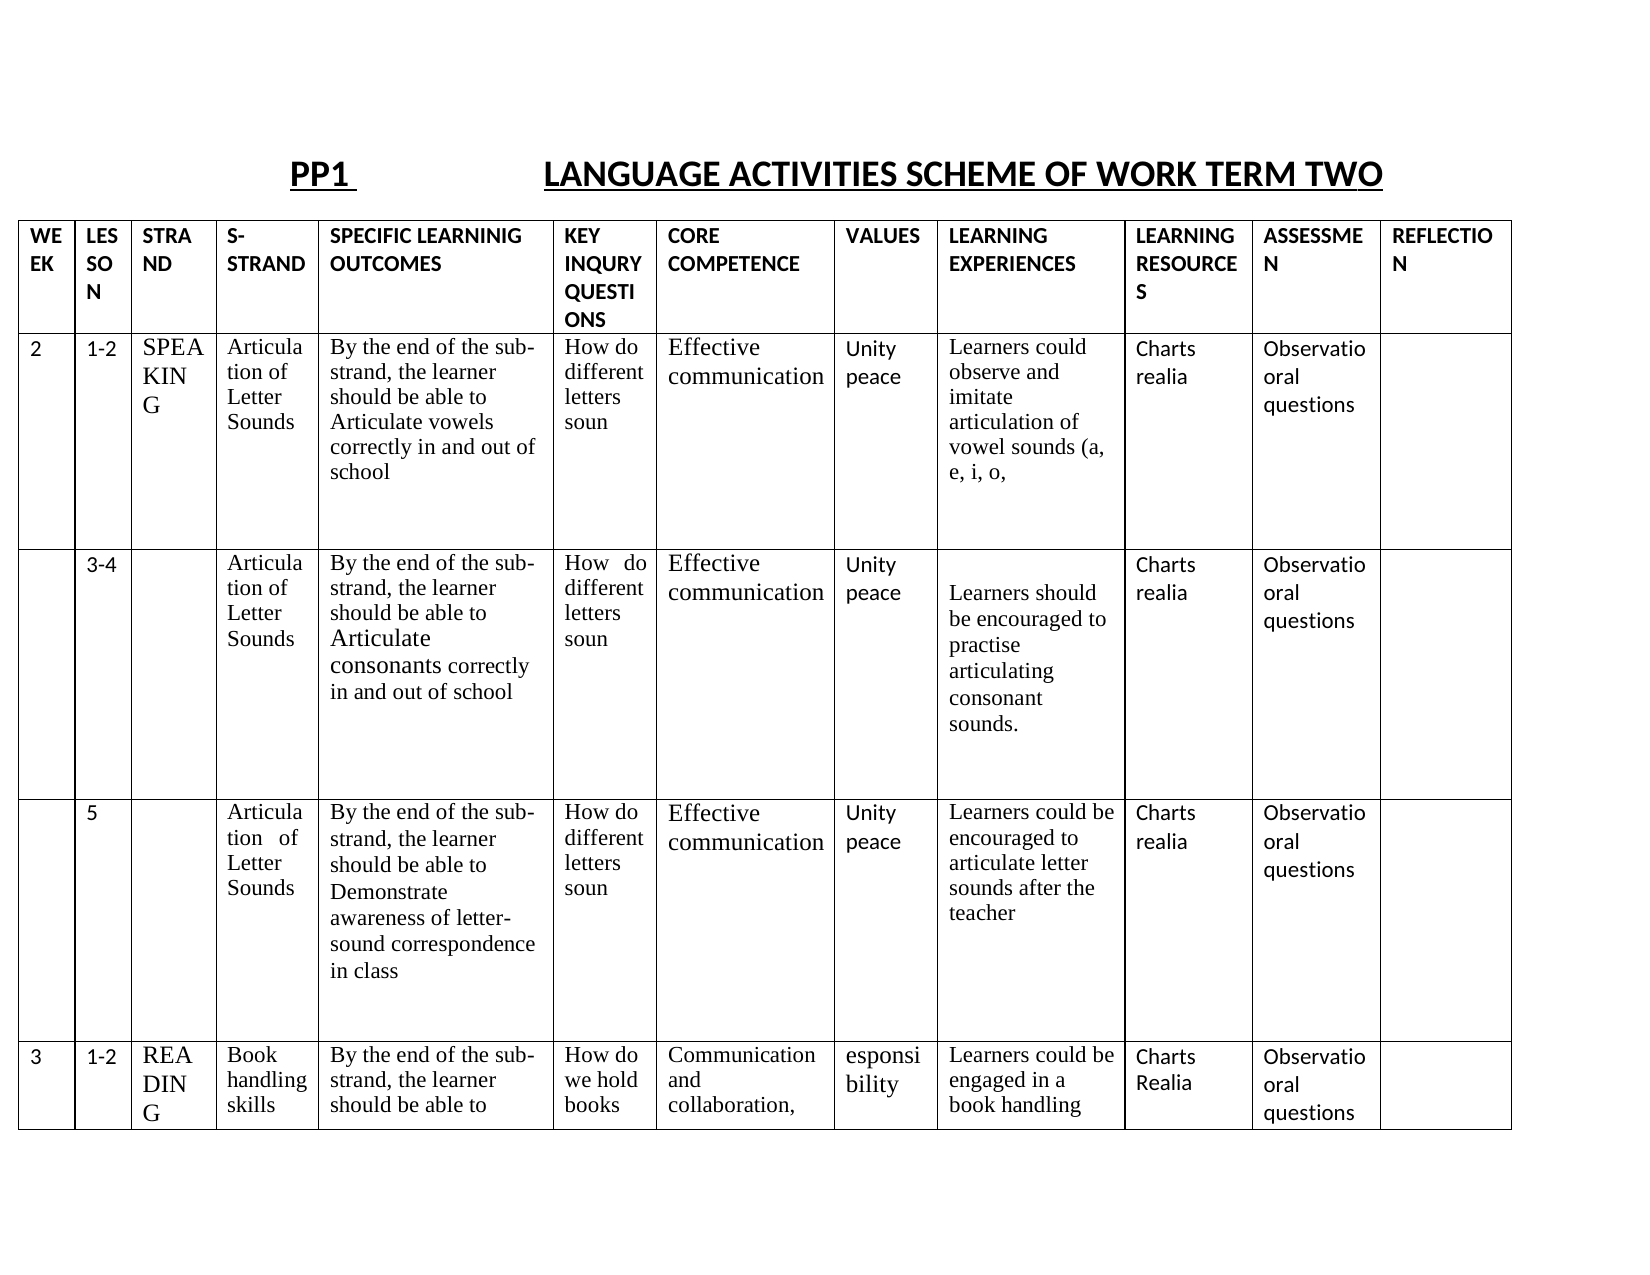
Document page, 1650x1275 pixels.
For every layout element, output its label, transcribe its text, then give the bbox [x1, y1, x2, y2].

table_cell Charts realia [1126, 550, 1252, 799]
table_cell [1381, 334, 1511, 549]
table_cell How do different letters soun [554, 550, 656, 799]
table_cell [1381, 800, 1511, 1041]
table_cell Articula tion of Letter Sounds [217, 800, 318, 1041]
table_cell Observatio oral questions [1253, 550, 1380, 799]
table_cell 5 [76, 800, 131, 1041]
table_cell [1381, 550, 1511, 799]
table_cell SPEA KIN G [132, 334, 216, 549]
table_cell [19, 550, 74, 799]
table_header SPECIFIC LEARNINIG OUTCOMES [319, 221, 553, 333]
table_header ASSESSME N [1253, 221, 1380, 333]
table_cell How do different letters soun [554, 334, 656, 549]
table_cell How do we hold books [554, 1042, 656, 1128]
table_header S- STRAND [217, 221, 318, 333]
table_header VALUES [835, 221, 937, 333]
table_cell Learners could be engaged in a book handling [938, 1042, 1124, 1128]
table_cell Charts Realia [1126, 1042, 1252, 1128]
table_header LEARNING EXPERIENCES [938, 221, 1124, 333]
table_cell Observatio oral questions [1253, 1042, 1380, 1128]
table_cell Charts realia [1126, 800, 1252, 1041]
table_cell esponsi bility [835, 1042, 937, 1128]
text PP1 LANGUAGE ACTIVITIES SCHEME OF WORK TERM TWO [150, 150, 1523, 196]
table_cell 3 [19, 1042, 74, 1128]
table_cell [1381, 1042, 1511, 1128]
table_cell Book handling skills [217, 1042, 318, 1128]
table_cell [19, 800, 74, 1041]
table_header LES SO N [76, 221, 131, 333]
table_cell Effective communication [657, 800, 834, 1041]
table_cell Learners should be encouraged to practise articulating consonant sounds. [938, 550, 1124, 799]
table_cell Learners could observe and imitate articulation of vowel sounds (a, e, i, o, [938, 334, 1124, 549]
table_cell [132, 550, 216, 799]
table_cell By the end of the sub- strand, the learner should be able to [319, 1042, 553, 1128]
table_cell 3-4 [76, 550, 131, 799]
table_cell Learners could be encouraged to articulate letter sounds after the teacher [938, 800, 1124, 1041]
table_cell Observatio oral questions [1253, 800, 1380, 1041]
table_cell REA DIN G [132, 1042, 216, 1128]
table_header REFLECTIO N [1381, 221, 1511, 333]
table_header KEY INQURY QUESTI ONS [554, 221, 656, 333]
table_cell Charts realia [1126, 334, 1252, 549]
table_cell Effective communication [657, 334, 834, 549]
table_cell 2 [19, 334, 74, 549]
table_cell [132, 800, 216, 1041]
table_cell Communication and collaboration, [657, 1042, 834, 1128]
table_cell By the end of the sub- strand, the learner should be able to Articulate consonants correctly in and out of school [319, 550, 553, 799]
table_cell Unity peace [835, 550, 937, 799]
table_header WE EK [19, 221, 74, 333]
table_header STRA ND [132, 221, 216, 333]
table_cell How do different letters soun [554, 800, 656, 1041]
table_cell By the end of the sub- strand, the learner should be able to Demonstrate awareness of letter- sound correspondence in class [319, 800, 553, 1041]
table_cell Unity peace [835, 800, 937, 1041]
table_cell Articula tion of Letter Sounds [217, 334, 318, 549]
table_cell Articula tion of Letter Sounds [217, 550, 318, 799]
table_cell 1-2 [76, 334, 131, 549]
table_cell By the end of the sub- strand, the learner should be able to Articulate vowels correctly in and out of school [319, 334, 553, 549]
table_cell Observatio oral questions [1253, 334, 1380, 549]
table_cell Unity peace [835, 334, 937, 549]
table_cell 1-2 [76, 1042, 131, 1128]
table_cell Effective communication [657, 550, 834, 799]
table_header CORE COMPETENCE [657, 221, 834, 333]
table_header LEARNING RESOURCE S [1126, 221, 1252, 333]
